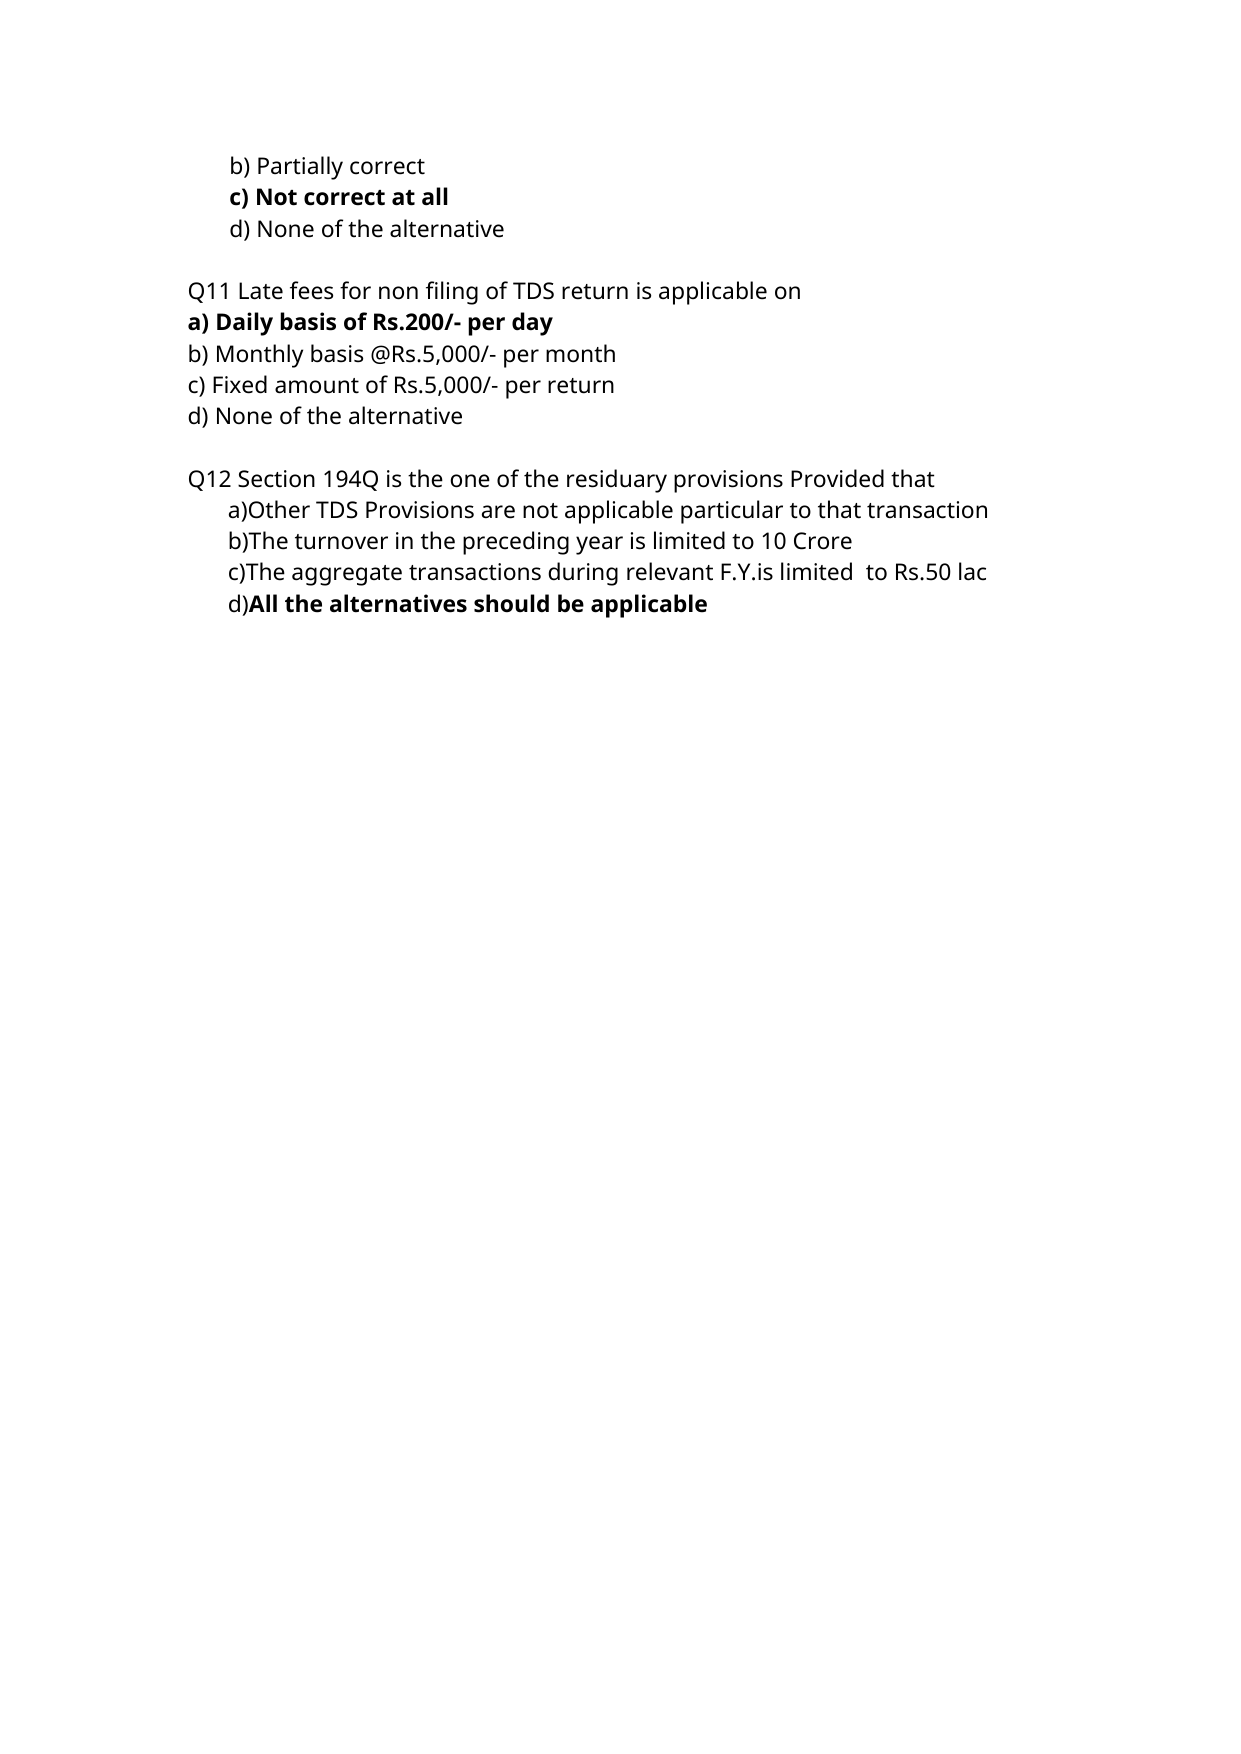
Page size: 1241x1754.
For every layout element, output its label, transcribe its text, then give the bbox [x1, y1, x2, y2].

list a)Other TDS Provisions are not applicable particular to that transaction [228, 494, 1083, 525]
list Daily basis of Rs.200/- per day [187, 306, 1083, 337]
list None of the alternative [187, 400, 1083, 431]
list Not correct at all [229, 181, 1083, 212]
list Q12 Section 194Q is the one of the residuary provisions Provided that [187, 462, 1083, 494]
list Fixed amount of Rs.5,000/- per return [187, 369, 1083, 400]
list None of the alternative [229, 212, 1083, 244]
list Partially correct [229, 150, 1083, 181]
list d)All the alternatives should be applicable [228, 587, 1083, 619]
list Monthly basis @Rs.5,000/- per month [187, 337, 1083, 369]
list b)The turnover in the preceding year is limited to 10 Crore [228, 525, 1083, 556]
list c)The aggregate transactions during relevant F.Y.is limited to Rs.50 lac [228, 556, 1083, 587]
list Q11 Late fees for non filing of TDS return is applicable on [187, 275, 1083, 306]
